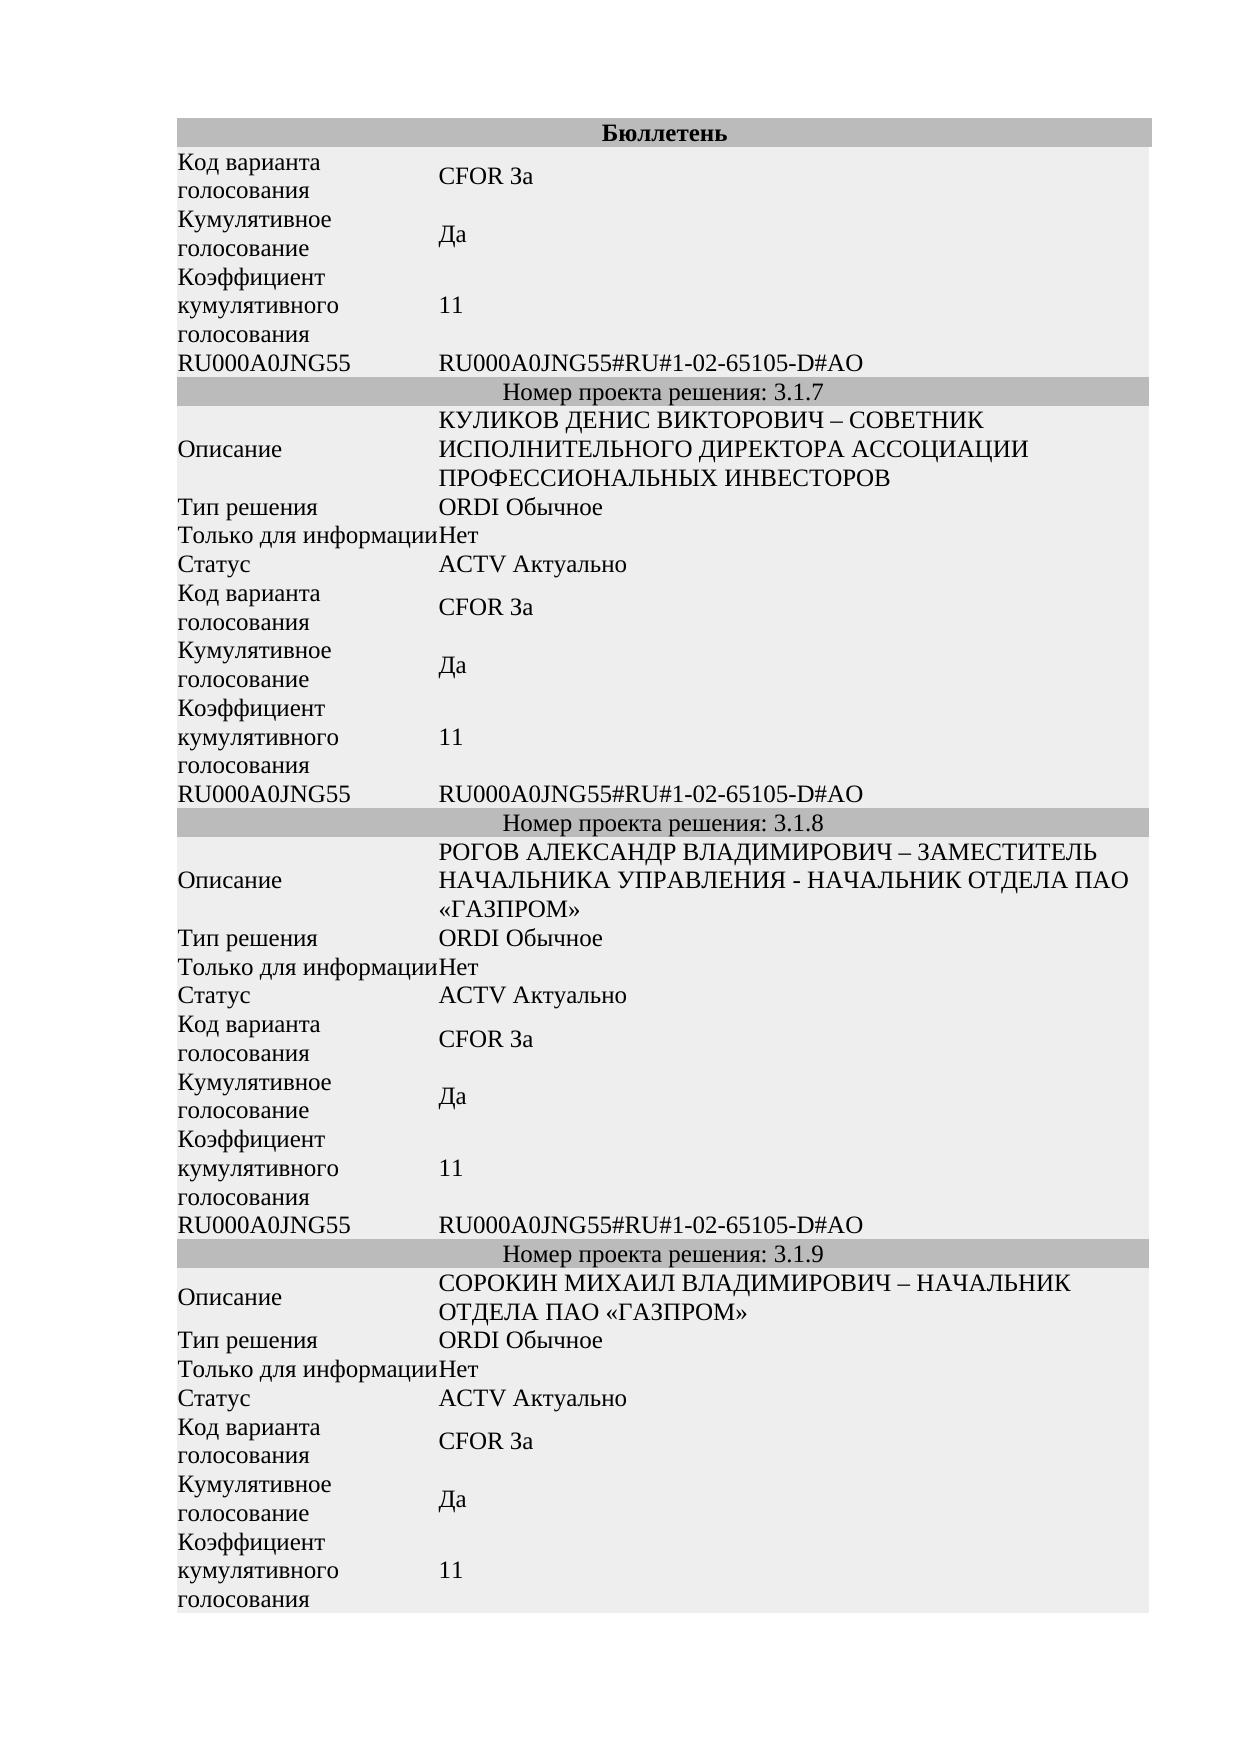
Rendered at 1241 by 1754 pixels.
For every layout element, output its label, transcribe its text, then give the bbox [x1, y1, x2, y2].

table_cell Тип решения [177, 923, 438, 952]
table_cell Только для информации [177, 952, 438, 981]
table_cell 11 [438, 262, 1149, 348]
table_cell CFOR За [438, 147, 1149, 204]
table_cell RU000A0JNG55 [177, 348, 438, 377]
table_cell СОРОКИН МИХАИЛ ВЛАДИМИРОВИЧ – НАЧАЛЬНИК ОТДЕЛА ПАО «ГАЗПРОМ» [438, 1268, 1149, 1326]
table_cell RU000A0JNG55#RU#1-02-65105-D#АО [438, 1211, 1149, 1239]
table_cell RU000A0JNG55#RU#1-02-65105-D#АО [438, 348, 1149, 377]
table_cell Кумулятивное голосование [177, 636, 438, 693]
table_cell Статус [177, 1383, 438, 1412]
table_cell Коэффициент кумулятивного голосования [177, 1527, 438, 1613]
table_cell Номер проекта решения: 3.1.7 [177, 377, 1149, 406]
table_cell ORDI Обычное [438, 492, 1149, 521]
table_cell Описание [177, 1268, 438, 1326]
table_cell RU000A0JNG55 [177, 779, 438, 808]
table_cell Тип решения [177, 1326, 438, 1354]
table_cell Кумулятивное голосование [177, 1067, 438, 1124]
table_cell ORDI Обычное [438, 923, 1149, 952]
table_cell Номер проекта решения: 3.1.9 [177, 1239, 1149, 1268]
table_cell Да [438, 636, 1149, 693]
table_cell Кумулятивное голосование [177, 204, 438, 262]
table_cell Коэффициент кумулятивного голосования [177, 693, 438, 779]
table_cell Да [438, 204, 1149, 262]
table_cell Нет [438, 1354, 1149, 1383]
table_cell 11 [438, 693, 1149, 779]
table_cell Коэффициент кумулятивного голосования [177, 262, 438, 348]
table_cell Статус [177, 549, 438, 578]
table_cell Статус [177, 981, 438, 1009]
table_cell РОГОВ АЛЕКСАНДР ВЛАДИМИРОВИЧ – ЗАМЕСТИТЕЛЬ НАЧАЛЬНИКА УПРАВЛЕНИЯ - НАЧАЛЬНИК ОТДЕЛА ПАО «ГАЗПРОМ» [438, 837, 1149, 923]
table_cell CFOR За [438, 578, 1149, 636]
table_cell Нет [438, 952, 1149, 981]
table_cell Номер проекта решения: 3.1.8 [177, 808, 1149, 837]
table_cell Нет [438, 521, 1149, 549]
table_cell CFOR За [438, 1412, 1149, 1469]
table_cell Код варианта голосования [177, 147, 438, 204]
table_cell Код варианта голосования [177, 578, 438, 636]
table_cell Описание [177, 837, 438, 923]
table_cell Кумулятивное голосование [177, 1469, 438, 1527]
table_cell ACTV Актуально [438, 1383, 1149, 1412]
table_cell Код варианта голосования [177, 1412, 438, 1469]
table_cell Описание [177, 406, 438, 492]
table_cell ACTV Актуально [438, 981, 1149, 1009]
table_cell Да [438, 1067, 1149, 1124]
table_cell Только для информации [177, 521, 438, 549]
table_cell Коэффициент кумулятивного голосования [177, 1124, 438, 1211]
table_cell Код варианта голосования [177, 1009, 438, 1067]
table_cell 11 [438, 1527, 1149, 1613]
table_cell CFOR За [438, 1009, 1149, 1067]
table_cell RU000A0JNG55 [177, 1211, 438, 1239]
table_cell ORDI Обычное [438, 1326, 1149, 1354]
table_cell КУЛИКОВ ДЕНИС ВИКТОРОВИЧ – СОВЕТНИК ИСПОЛНИТЕЛЬНОГО ДИРЕКТОРА АССОЦИАЦИИ ПРОФЕССИОНАЛЬНЫХ ИНВЕСТОРОВ [438, 406, 1149, 492]
table_cell 11 [438, 1124, 1149, 1211]
table_cell Да [438, 1469, 1149, 1527]
table_cell ACTV Актуально [438, 549, 1149, 578]
table_cell Только для информации [177, 1354, 438, 1383]
table_cell RU000A0JNG55#RU#1-02-65105-D#АО [438, 779, 1149, 808]
table_cell Тип решения [177, 492, 438, 521]
table_header Бюллетень [177, 118, 1152, 147]
